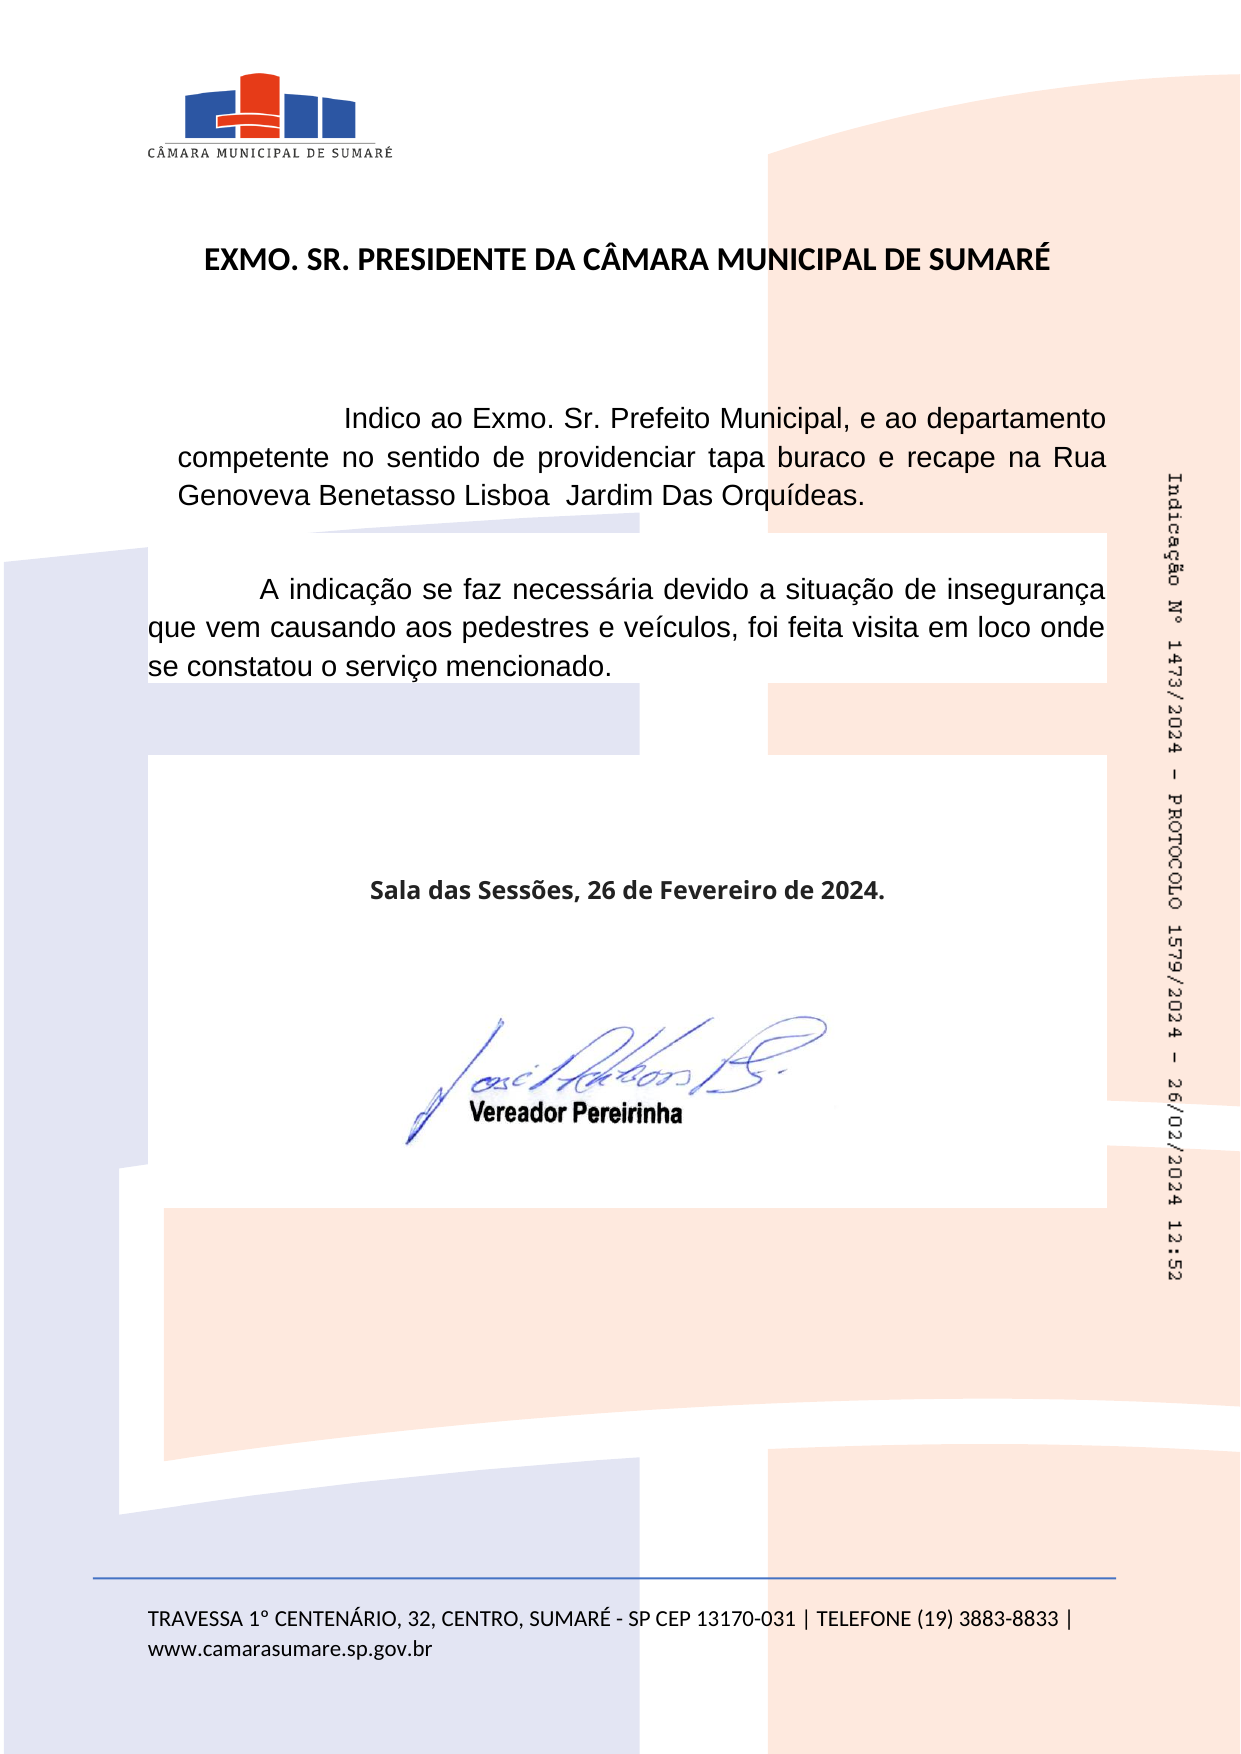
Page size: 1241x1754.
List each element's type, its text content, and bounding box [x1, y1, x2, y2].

picture [389, 990, 866, 1177]
picture [1142, 468, 1205, 1286]
picture [147, 73, 394, 160]
text A indicação se faz necessária devido a situação de insegurança que vem causando aos pedestres e veículos, foi feita visita em loco onde se constatou o serviço mencionado. [148, 572, 1107, 683]
text Indico ao Exmo. Sr. Prefeito Municipal, e ao departamento competente no sentido de providenciar tapa buraco e recape na Rua Genoveva Benetasso Lisboa Jardim Das Orquídeas. [177, 401, 1107, 512]
text Sala das Sessões, 26 de Fevereiro de 2024. [148, 873, 1107, 907]
text EXMO. SR. PRESIDENTE DA CÂMARA MUNICIPAL DE SUMARÉ [148, 238, 1107, 279]
